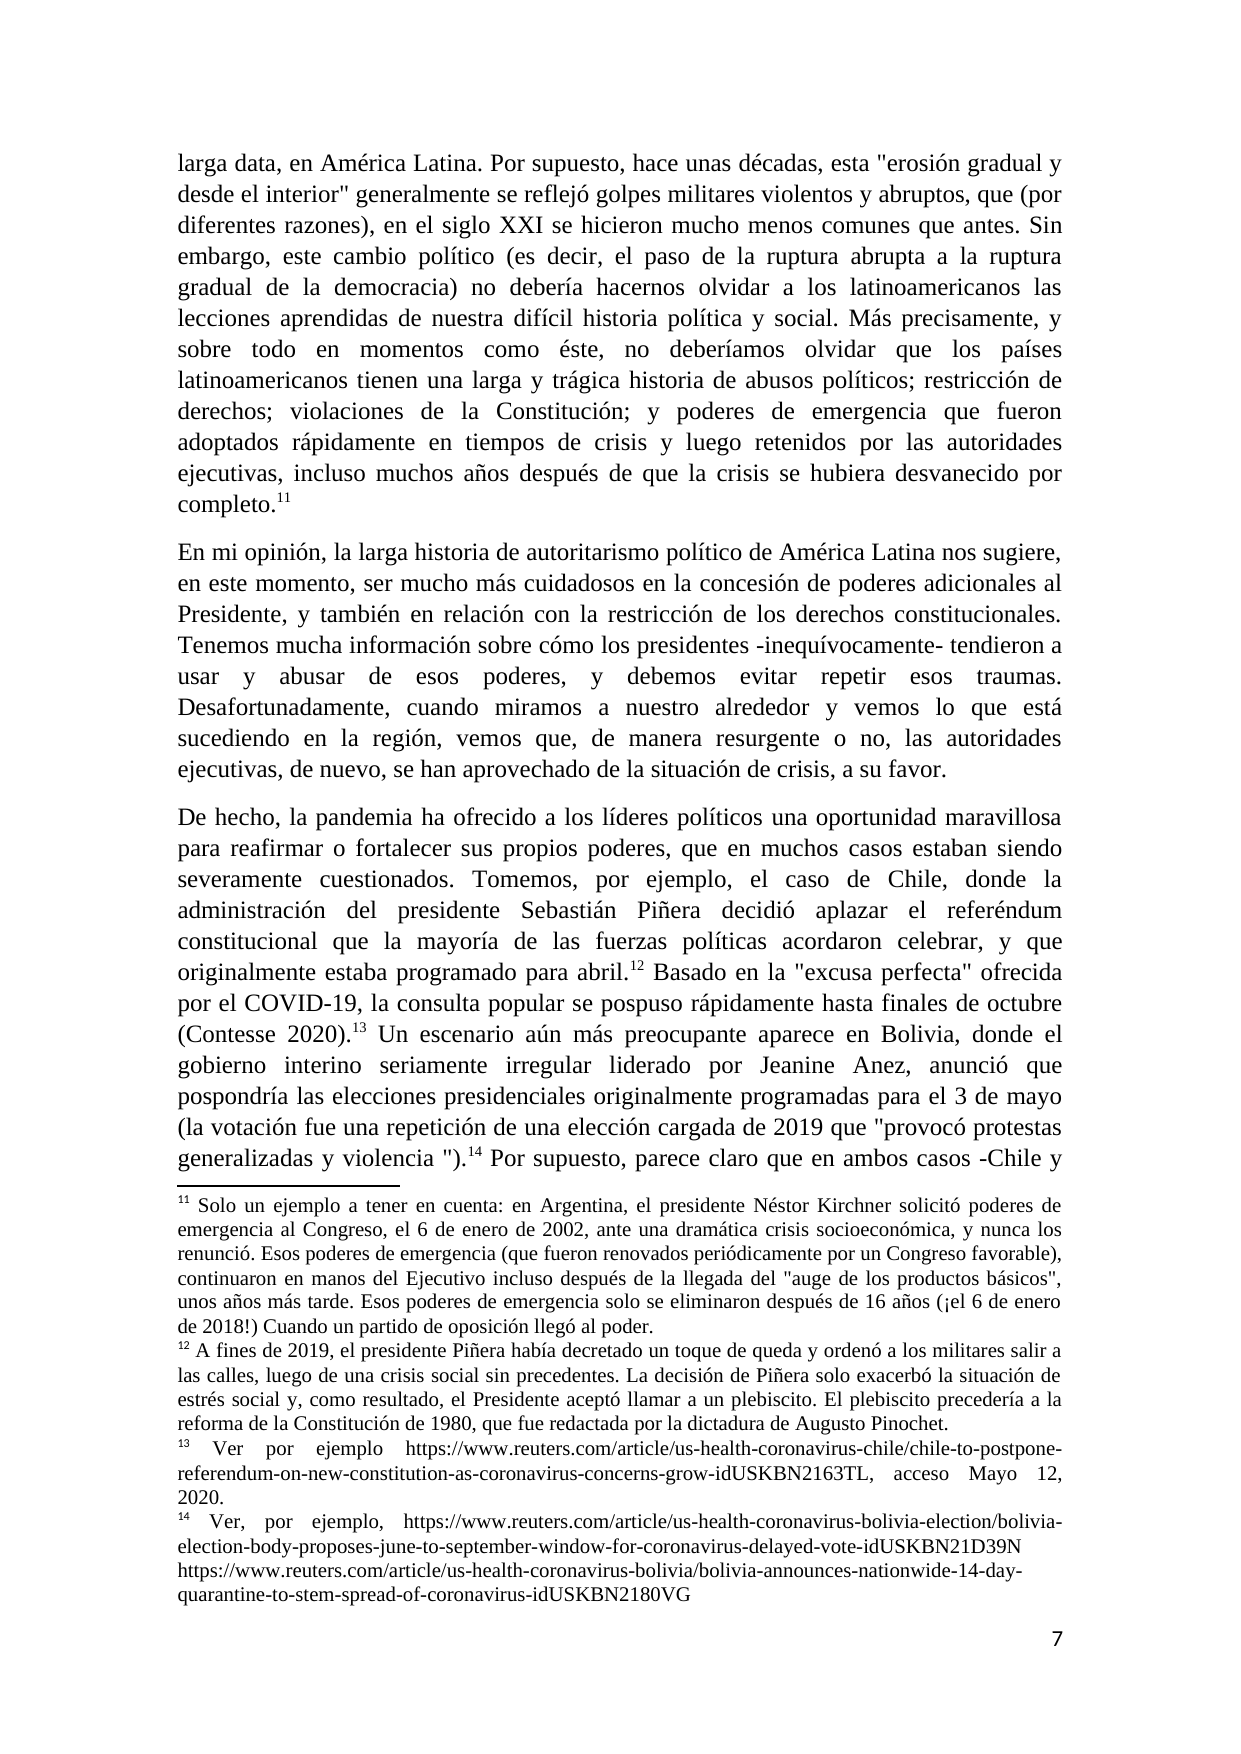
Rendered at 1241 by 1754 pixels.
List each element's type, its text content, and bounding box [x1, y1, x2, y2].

text En mi opinión, la larga historia de autoritarismo político de América Latina nos sugiere, en este momento, ser mucho más cuidadosos en la concesión de poderes adicionales al Presidente, y también en relación con la restricción de los derechos constitucionales. Tenemos mucha información sobre cómo los presidentes -inequívocamente- tendieron a usar y abusar de esos poderes, y debemos evitar repetir esos traumas. Desafortunadamente, cuando miramos a nuestro alrededor y vemos lo que está sucediendo en la región, vemos que, de manera resurgente o no, las autoridades ejecutivas, de nuevo, se han aprovechado de la situación de crisis, a su favor. [177, 537, 1063, 783]
text Ahora, mi punto es que este "nuevo" fenómeno, que generalmente comienza con la concentración de poderes en el Ejecutivo, y es seguido por el desmantelamiento gradual de la estructura de controles ("desde adentro"), representa un problema "viejo" y de larga data, en América Latina. Por supuesto, hace unas décadas, esta "erosión gradual y desde el interior" generalmente se reflejó golpes militares violentos y abruptos, que (por diferentes razones), en el siglo XXI se hicieron mucho menos comunes que antes. Sin embargo, este cambio político (es decir, el paso de la ruptura abrupta a la ruptura gradual de la democracia) no debería hacernos olvidar a los latinoamericanos las lecciones aprendidas de nuestra difícil historia política y social. Más precisamente, y sobre todo en momentos como éste, no deberíamos olvidar que los países latinoamericanos tienen una larga y trágica historia de abusos políticos; restricción de derechos; violaciones de la Constitución; y poderes de emergencia que fueron adoptados rápidamente en tiempos de crisis y luego retenidos por las autoridades ejecutivas, incluso muchos años después de que la crisis se hubiera desvanecido por completo. [177, 148, 1063, 518]
text De hecho, la pandemia ha ofrecido a los líderes políticos una oportunidad maravillosa para reafirmar o fortalecer sus propios poderes, que en muchos casos estaban siendo severamente cuestionados. Tomemos, por ejemplo, el caso de Chile, donde la administración del presidente Sebastián Piñera decidió aplazar el referéndum constitucional que la mayoría de las fuerzas políticas acordaron celebrar, y que originalmente estaba programado para abril. Basado en la "excusa perfecta" ofrecida por el COVID-19, la consulta popular se pospuso rápidamente hasta finales de octubre (Contesse 2020). Un escenario aún más preocupante aparece en Bolivia, donde el gobierno interino seriamente irregular liderado por Jeanine Anez, anunció que pospondría las elecciones presidenciales originalmente programadas para el 3 de mayo (la votación fue una repetición de una elección cargada de 2019 que "provocó protestas generalizadas y violencia "). Por supuesto, parece claro que en ambos casos -Chile y Bolivia- había buenas razones para posponer el llamado a elecciones populares. Sin embargo, también parece evidente que, de ese modo, los gobiernos en funciones obtuvieron lo que habían estado tratando de obtener sin éxito a través de otros medios -políticamente menos atractivos-. Quizás, la preservación de nuestras estructuras constitucionales básicas, en tiempos de emergencia, requiere otras respuestas de nuestras autoridades nacionales, más específicamente respuestas que contribuyan a enriquecer en lugar de restringir, aún más, el funcionamiento de nuestras democracias. [177, 802, 1063, 1172]
